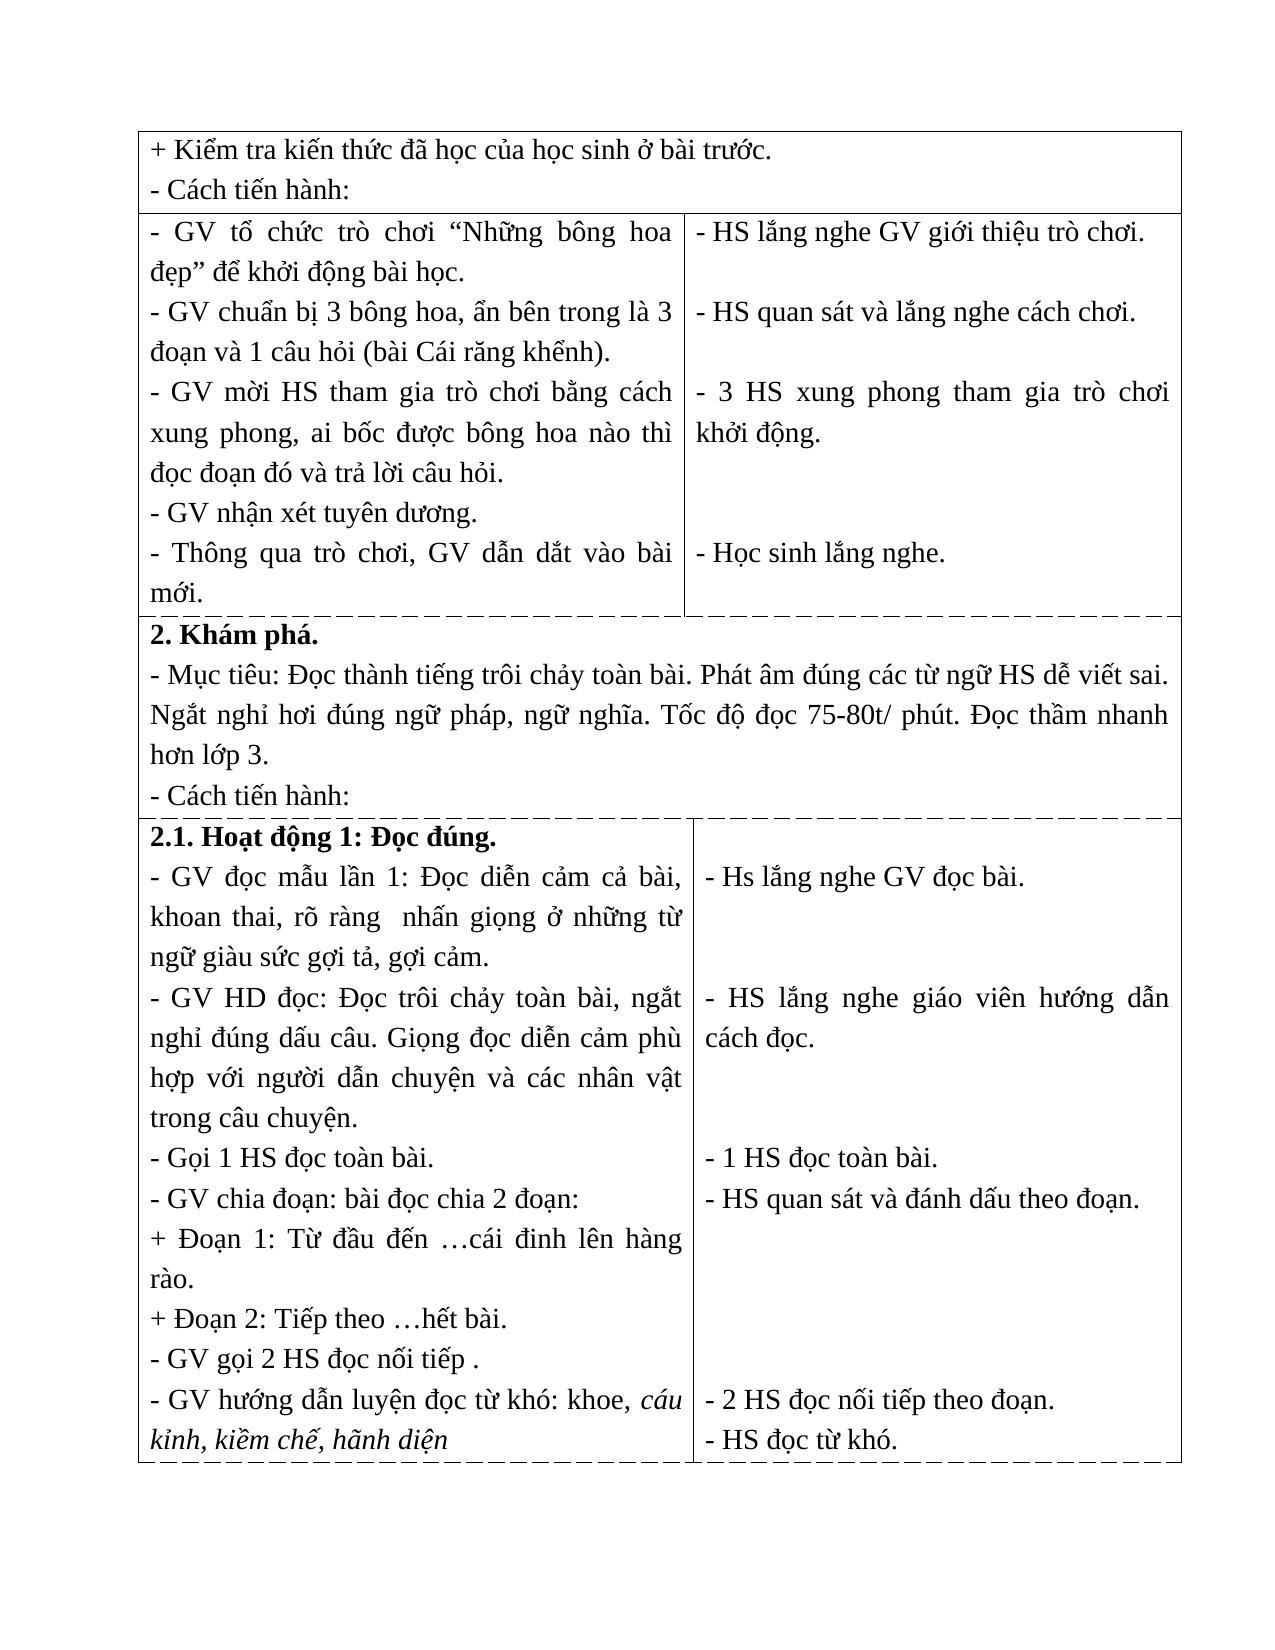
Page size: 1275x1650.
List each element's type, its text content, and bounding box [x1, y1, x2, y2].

table_cell - GV tổ chức trò chơi “Những bông hoa đẹp” để khởi động bài học. - GV chuẩn bị 3 bông hoa, ẩn bên trong là 3 đoạn và 1 câu hỏi (bài Cái răng khểnh). - GV mời HS tham gia trò chơi bằng cách xung phong, ai bốc được bông hoa nào thì đọc đoạn đó và trả lời câu hỏi. - GV nhận xét tuyên dương. - Thông qua trò chơi, GV dẫn dắt vào bài mới. [139, 214, 684, 616]
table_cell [694, 818, 1181, 1462]
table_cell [139, 818, 693, 1462]
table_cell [139, 132, 1181, 213]
table_cell 2. Khám phá. - Mục tiêu: Đọc thành tiếng trôi chảy toàn bài. Phát âm đúng các từ ngữ HS dễ viết sai. Ngắt nghỉ hơi đúng ngữ pháp, ngữ nghĩa. Tốc độ đọc 75-80t/ phút. Đọc thầm nhanh hơn lớp 3. - Cách tiến hành: [139, 616, 1181, 818]
table_cell - HS lắng nghe GV giới thiệu trò chơi. - HS quan sát và lắng nghe cách chơi. - 3 HS xung phong tham gia trò chơi khởi động. - Học sinh lắng nghe. [685, 214, 1181, 616]
